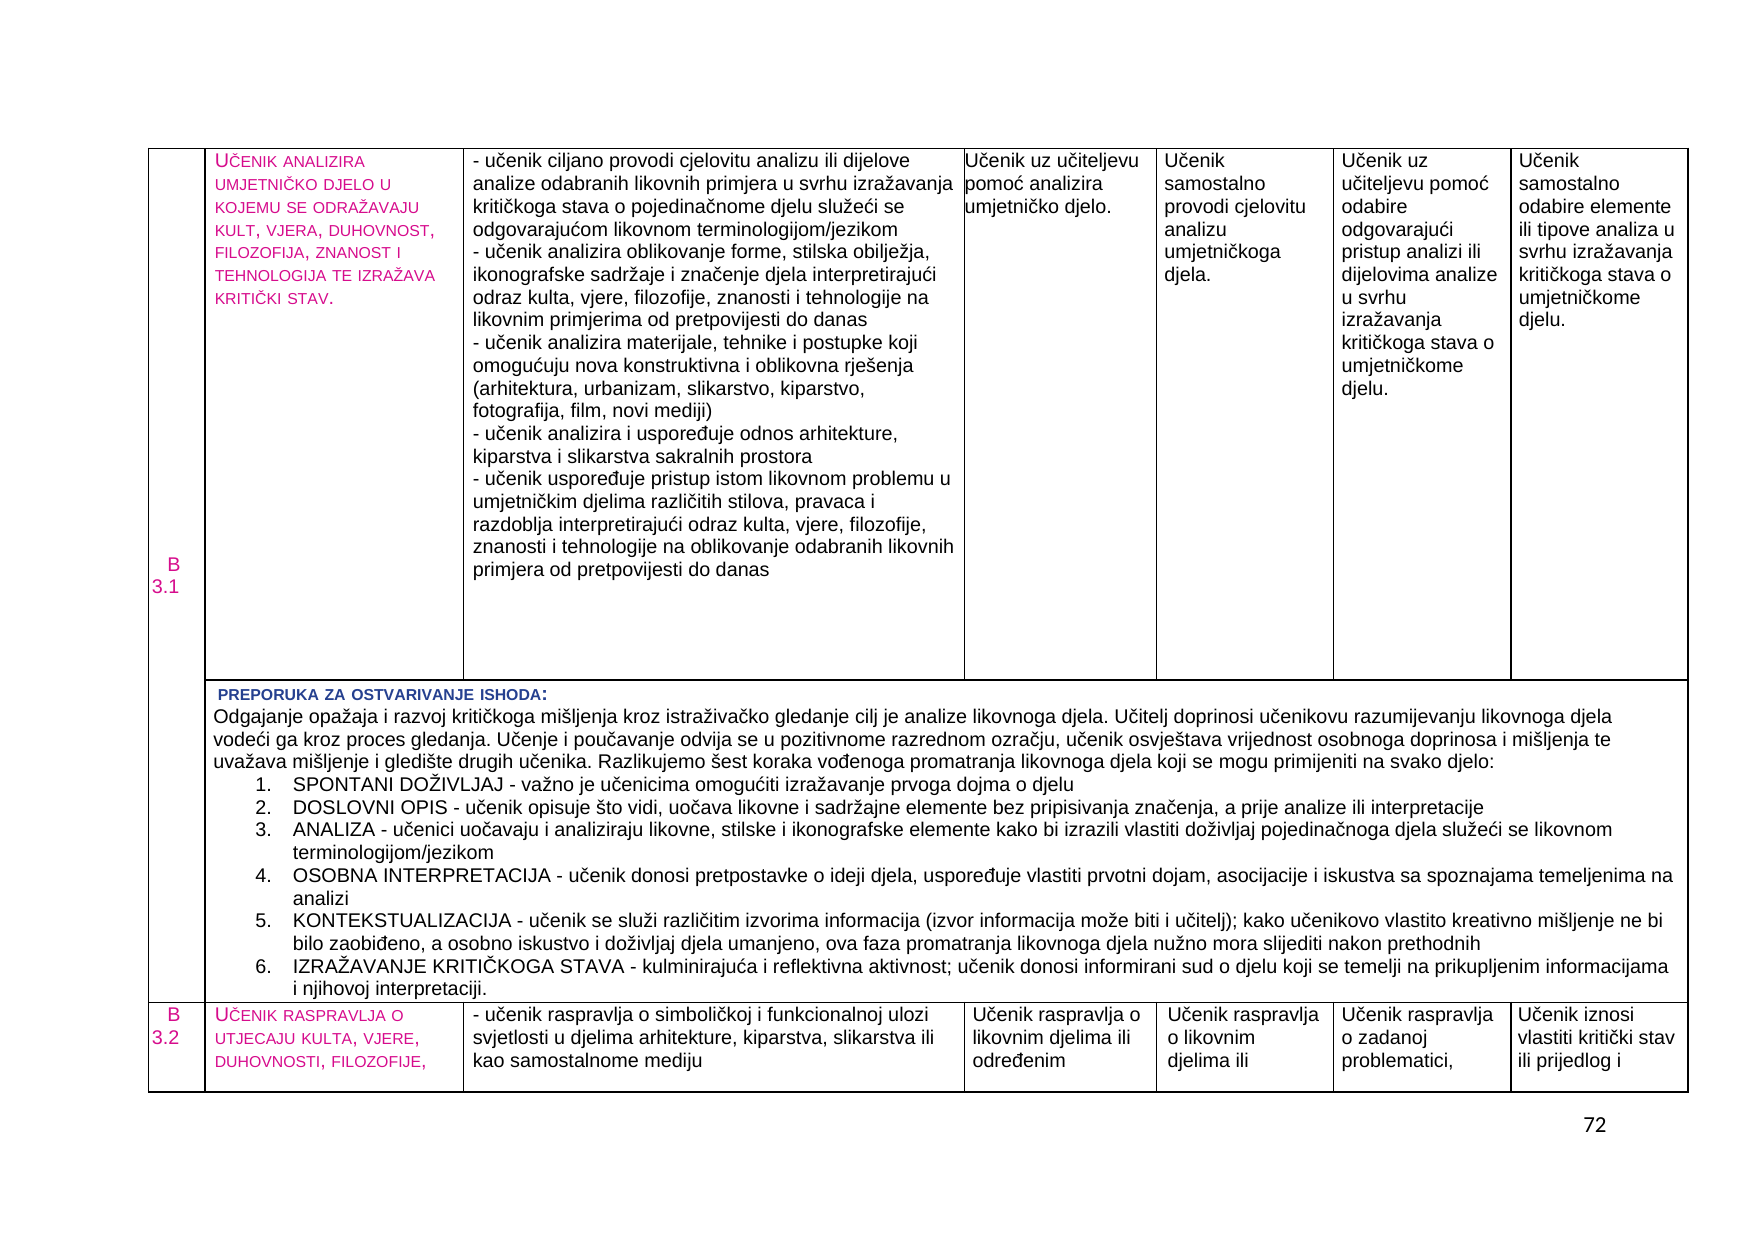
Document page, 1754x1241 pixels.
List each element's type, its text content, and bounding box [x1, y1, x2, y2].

table_cell B 3.1 [149, 149, 204, 1002]
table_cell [1157, 1003, 1333, 1091]
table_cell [206, 1003, 463, 1091]
table_cell Učenik uz učiteljevu pomoć analizira umjetničko djelo. [965, 149, 1156, 679]
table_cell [965, 1003, 1156, 1091]
table_cell Učenik samostalno odabire elemente ili tipove analiza u svrhu izražavanja kritičkoga stava o umjetničkome djelu. [1512, 149, 1687, 679]
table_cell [464, 1003, 964, 1091]
table_cell Učenik uz učiteljevu pomoć odabire odgovarajući pristup analizi ili dijelovima analize u svrhu izražavanja kritičkoga stava o umjetničkome djelu. [1334, 149, 1510, 679]
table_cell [1334, 1003, 1510, 1091]
table_cell preporuka za ostvarivanje ishoda: Odgajanje opažaja i razvoj kritičkoga mišljenja kroz istraživačko gledanje cilj je analize likovnoga djela. Učitelj doprinosi učenikovu razumijevanju likovnoga djela vodeći ga kroz proces gledanja. Učenje i poučavanje odvija se u pozitivnome razrednom ozračju, učenik osvještava vrijednost osobnoga doprinosa i mišljenja te uvažava mišljenje i gledište drugih učenika. Razlikujemo šest koraka vođenoga promatranja likovnoga djela koji se mogu primijeniti na svako djelo: SPONTANI DOŽIVLJAJ - važno je učenicima omogućiti izražavanje prvoga dojma o djelu DOSLOVNI OPIS - učenik opisuje što vidi, uočava likovne i sadržajne elemente bez pripisivanja značenja, a prije analize ili interpretacije ANALIZA - učenici uočavaju i analiziraju likovne, stilske i ikonografske elemente kako bi izrazili vlastiti doživljaj pojedinačnoga djela služeći se likovnom terminologijom/jezikom OSOBNA INTERPRETACIJA - učenik donosi pretpostavke o ideji djela, uspoređuje vlastiti prvotni dojam, asocijacije i iskustva sa spoznajama temeljenima na analizi KONTEKSTUALIZACIJA - učenik se služi različitim izvorima informacija (izvor informacija može biti i učitelj); kako učenikovo vlastito kreativno mišljenje ne bi bilo zaobiđeno, a osobno iskustvo i doživljaj djela umanjeno, ova faza promatranja likovnoga djela nužno mora slijediti nakon prethodnih IZRAŽAVANJE KRITIČKOGA STAVA - kulminirajuća i reflektivna aktivnost; učenik donosi informirani sud o djelu koji se temelji na prikupljenim informacijama i njihovoj interpretaciji. [206, 681, 1687, 1002]
table_cell Učenik analizira umjetničko djelo u kojemu se odražavaju kult, vjera, duhovnost, filozofija, znanost i tehnologija te izražava kritički stav. [206, 149, 463, 679]
table_cell - učenik ciljano provodi cjelovitu analizu ili dijelove analize odabranih likovnih primjera u svrhu izražavanja kritičkoga stava o pojedinačnome djelu služeći se odgovarajućom likovnom terminologijom/jezikom - učenik analizira oblikovanje forme, stilska obilježja, ikonografske sadržaje i značenje djela interpretirajući odraz kulta, vjere, filozofije, znanosti i tehnologije na likovnim primjerima od pretpovijesti do danas - učenik analizira materijale, tehnike i postupke koji omogućuju nova konstruktivna i oblikovna rješenja (arhitektura, urbanizam, slikarstvo, kiparstvo, fotografija, film, novi mediji) - učenik analizira i uspoređuje odnos arhitekture, kiparstva i slikarstva sakralnih prostora - učenik uspoređuje pristup istom likovnom problemu u umjetničkim djelima različitih stilova, pravaca i razdoblja interpretirajući odraz kulta, vjere, filozofije, znanosti i tehnologije na oblikovanje odabranih likovnih primjera od pretpovijesti do danas [464, 149, 964, 679]
table_cell B 3.2 [149, 1003, 204, 1091]
table_cell Učenik samostalno provodi cjelovitu analizu umjetničkoga djela. [1157, 149, 1333, 679]
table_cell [1512, 1003, 1687, 1091]
